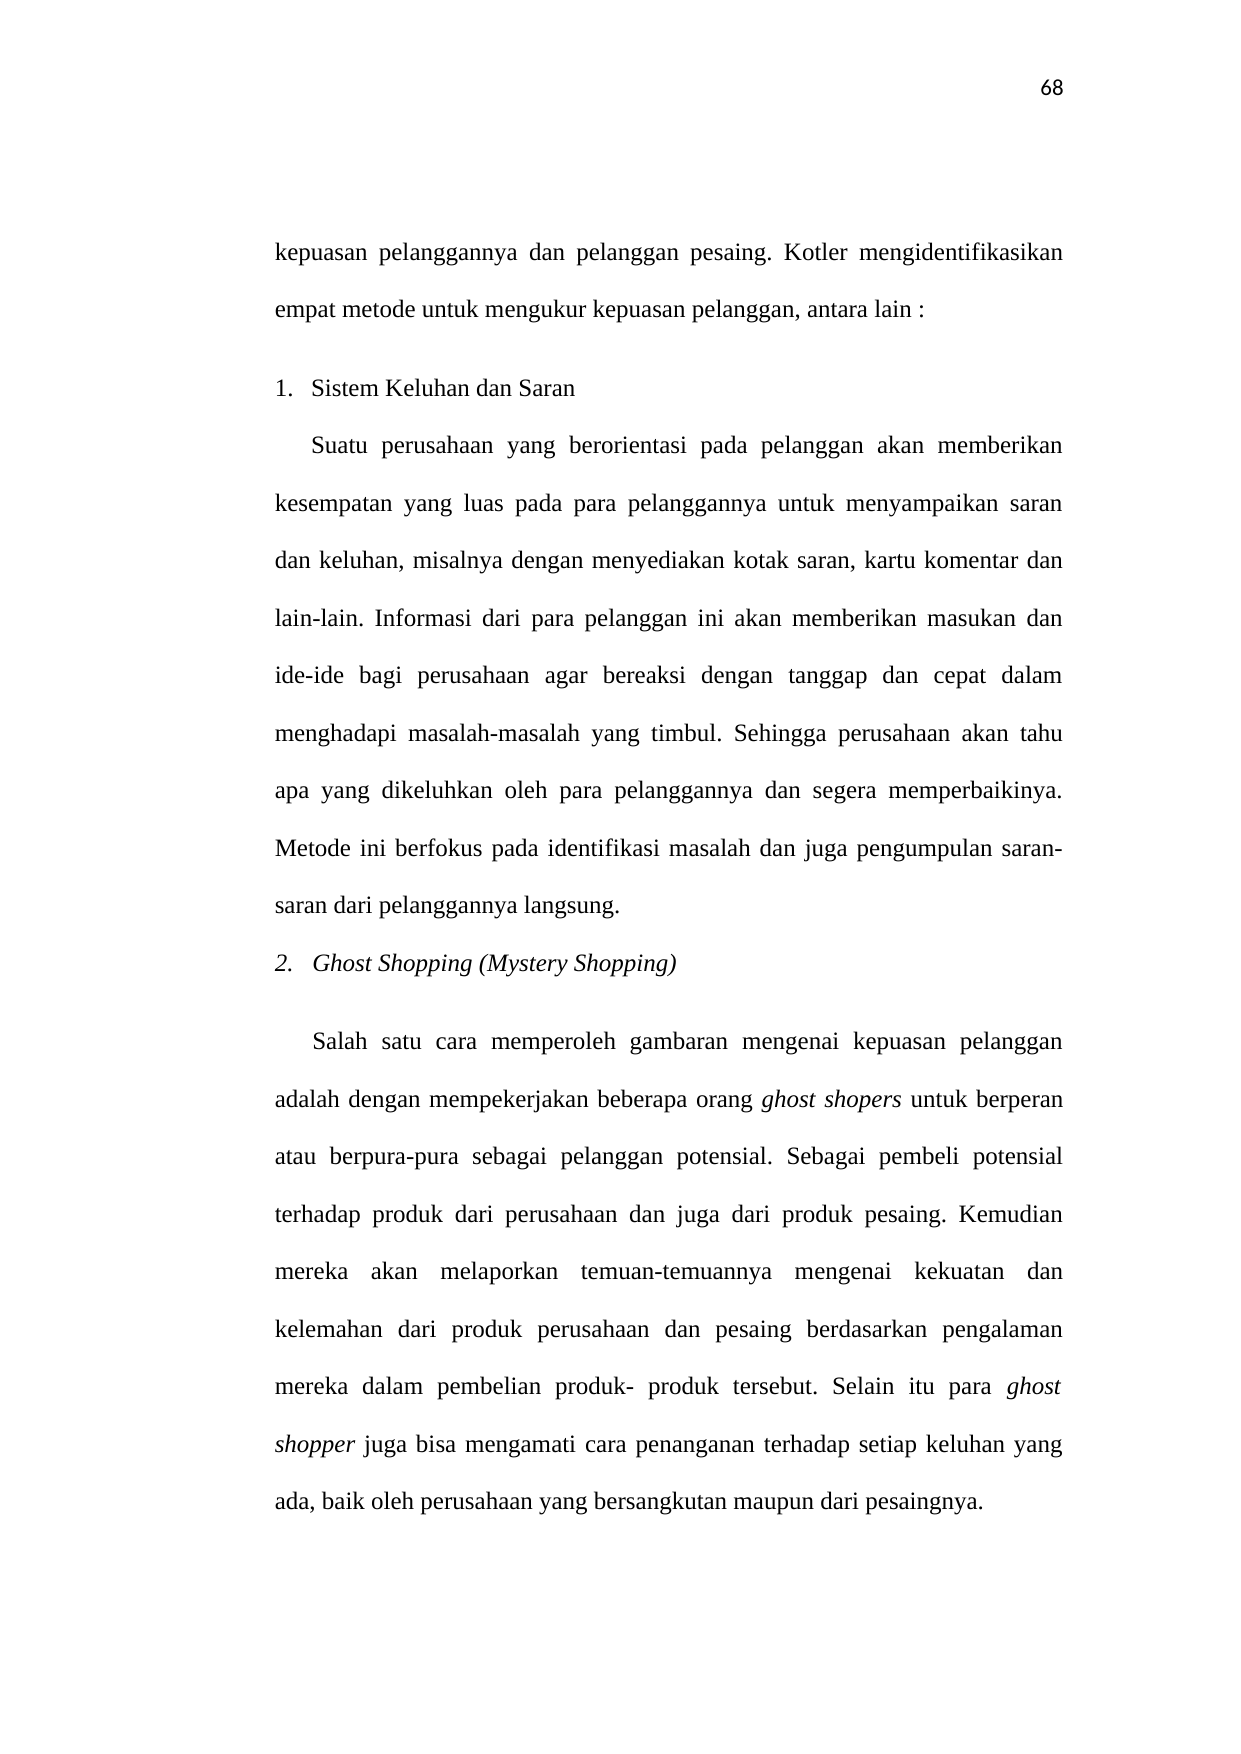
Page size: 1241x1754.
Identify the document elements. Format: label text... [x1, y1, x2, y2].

list Ghost Shopping (Mystery Shopping) [274, 948, 1063, 977]
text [274, 237, 1063, 323]
list Sistem Keluhan dan Saran [274, 373, 1063, 402]
text Suatu perusahaan yang berorientasi pada pelanggan akan memberikan kesempatan yang luas pada para pelanggannya untuk menyampaikan saran dan keluhan, misalnya dengan menyediakan kotak saran, kartu komentar dan lain-lain. Informasi dari para pelanggan ini akan memberikan masukan dan ide-ide bagi perusahaan agar bereaksi dengan tanggap dan cepat dalam menghadapi masalah-masalah yang timbul. Sehingga perusahaan akan tahu apa yang dikeluhkan oleh para pelanggannya dan segera memperbaikinya. Metode ini berfokus pada identifikasi masalah dan juga pengumpulan saran-saran dari pelanggannya langsung. [274, 430, 1063, 919]
text Salah satu cara memperoleh gambaran mengenai kepuasan pelanggan adalah dengan mempekerjakan beberapa orang ghost shopers untuk berperan atau berpura-pura sebagai pelanggan potensial. Sebagai pembeli potensial terhadap produk dari perusahaan dan juga dari produk pesaing. Kemudian mereka akan melaporkan temuan-temuannya mengenai kekuatan dan kelemahan dari produk perusahaan dan pesaing berdasarkan pengalaman mereka dalam pembelian produk- produk tersebut. Selain itu para ghost shopper juga bisa mengamati cara penanganan terhadap setiap keluhan yang ada, baik oleh perusahaan yang bersangkutan maupun dari pesaingnya. [274, 1026, 1063, 1515]
